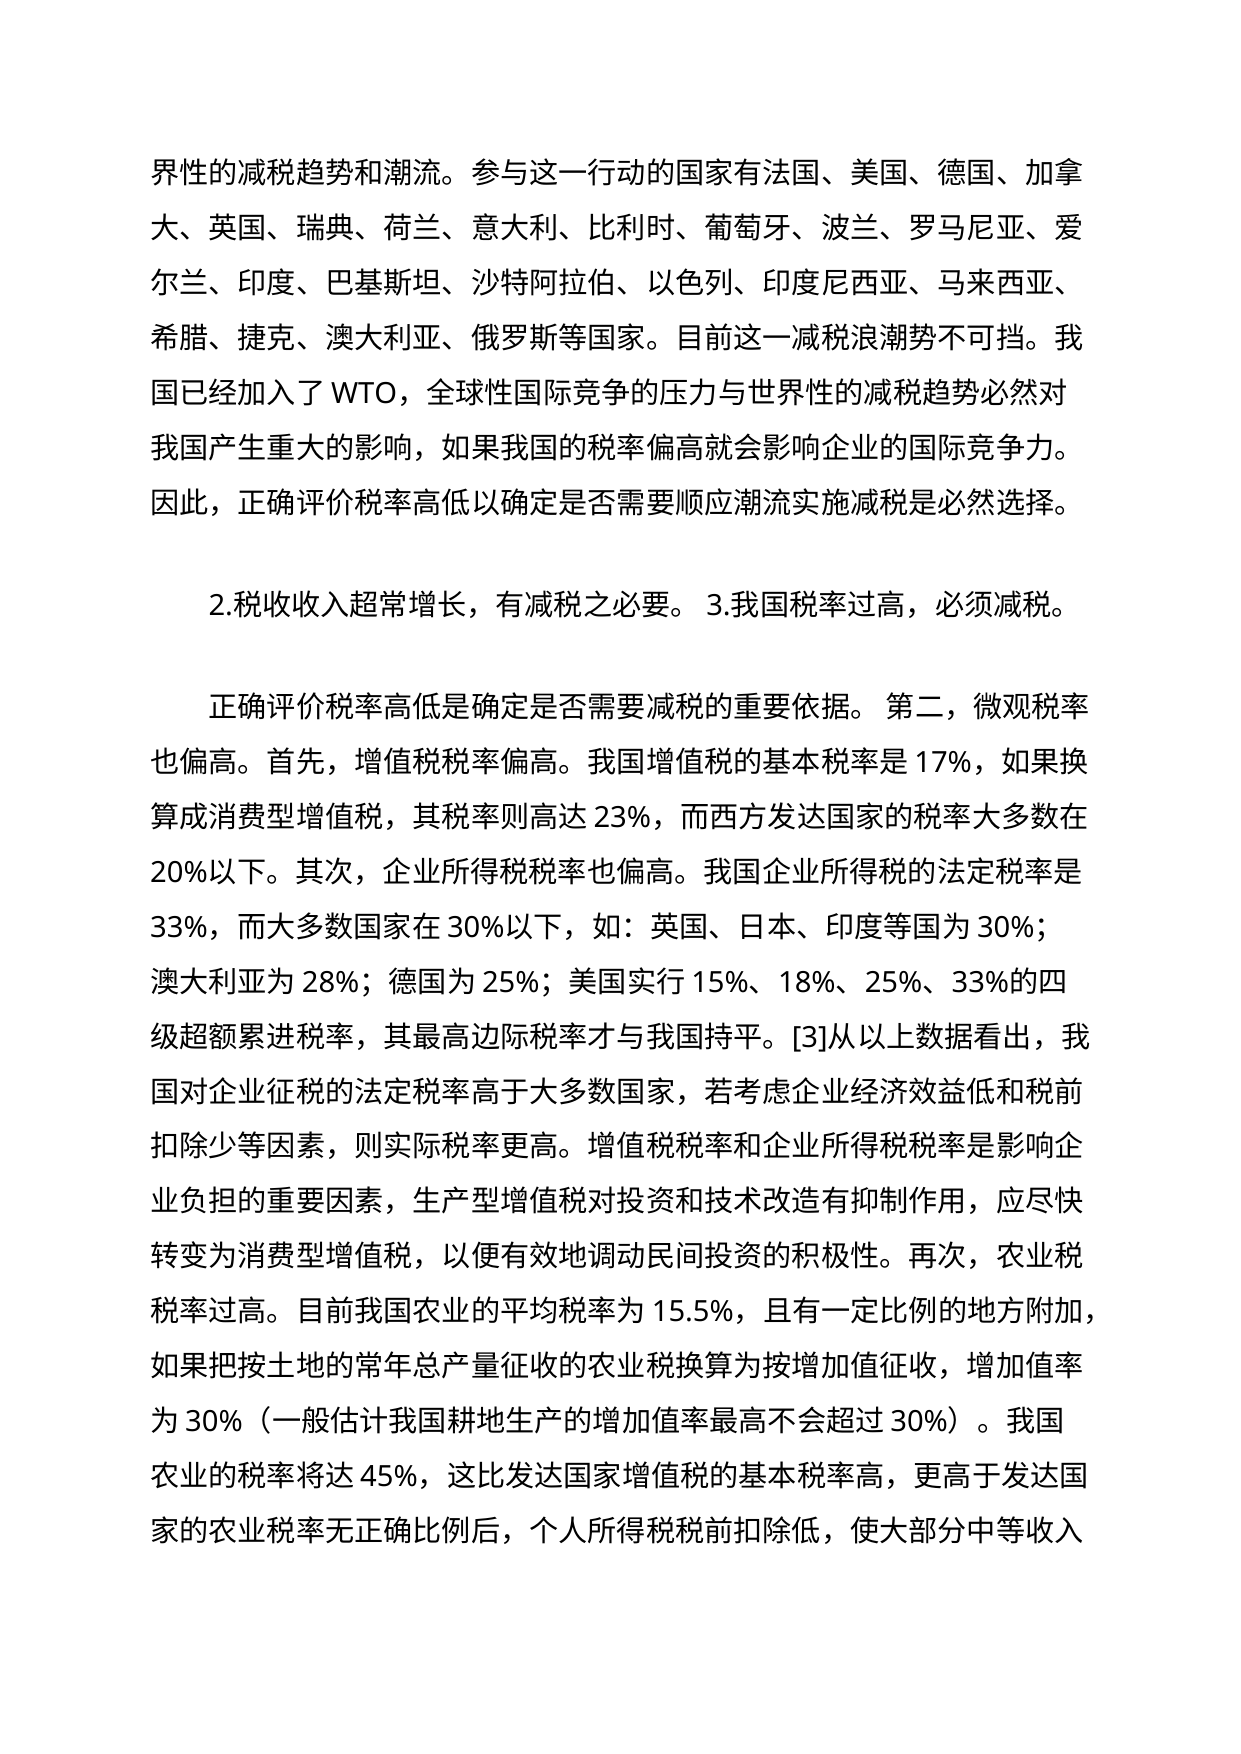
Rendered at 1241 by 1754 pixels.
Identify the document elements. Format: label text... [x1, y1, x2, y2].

text 2.税收收入超常增长，有减税之必要。 3.我国税率过高，必须减税。 [150, 581, 1090, 624]
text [150, 683, 1090, 1550]
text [150, 150, 1090, 522]
